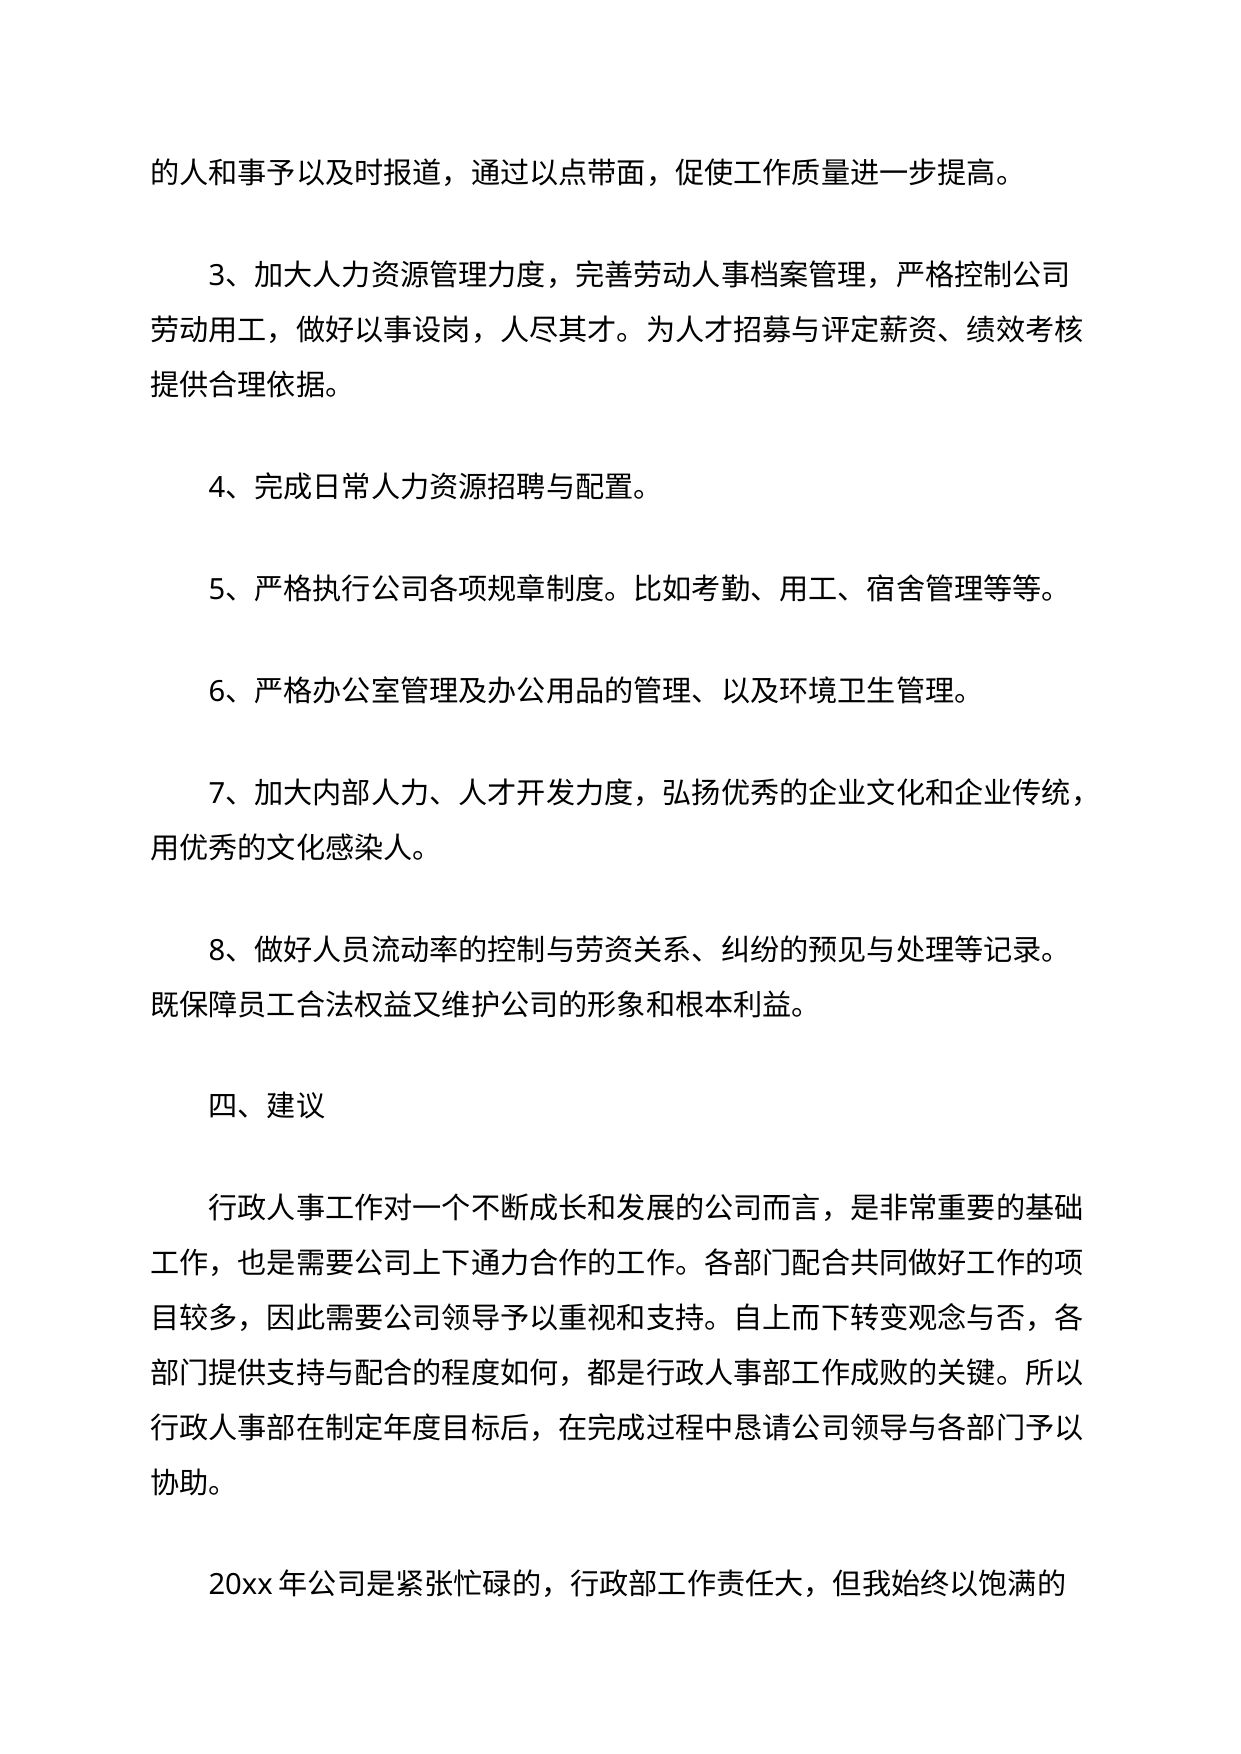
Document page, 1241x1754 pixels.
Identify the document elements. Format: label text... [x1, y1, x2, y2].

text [150, 1561, 1090, 1603]
text 8、做好人员流动率的控制与劳资关系、纠纷的预见与处理等记录。既保障员工合法权益又维护公司的形象和根本利益。 [150, 926, 1090, 1023]
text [150, 150, 1090, 192]
text 行政人事工作对一个不断成长和发展的公司而言，是非常重要的基础工作，也是需要公司上下通力合作的工作。各部门配合共同做好工作的项目较多，因此需要公司领导予以重视和支持。自上而下转变观念与否，各部门提供支持与配合的程度如何，都是行政人事部工作成败的关键。所以行政人事部在制定年度目标后，在完成过程中恳请公司领导与各部门予以协助。 [150, 1185, 1090, 1501]
text 6、严格办公室管理及办公用品的管理、以及环境卫生管理。 [150, 667, 1090, 710]
text 四、建议 [150, 1083, 1090, 1125]
text 5、严格执行公司各项规章制度。比如考勤、用工、宿舍管理等等。 [150, 565, 1090, 608]
text 3、加大人力资源管理力度，完善劳动人事档案管理，严格控制公司劳动用工，做好以事设岗，人尽其才。为人才招募与评定薪资、绩效考核提供合理依据。 [150, 252, 1090, 404]
text 4、完成日常人力资源招聘与配置。 [150, 463, 1090, 506]
text 7、加大内部人力、人才开发力度，弘扬优秀的企业文化和企业传统，用优秀的文化感染人。 [150, 769, 1090, 867]
